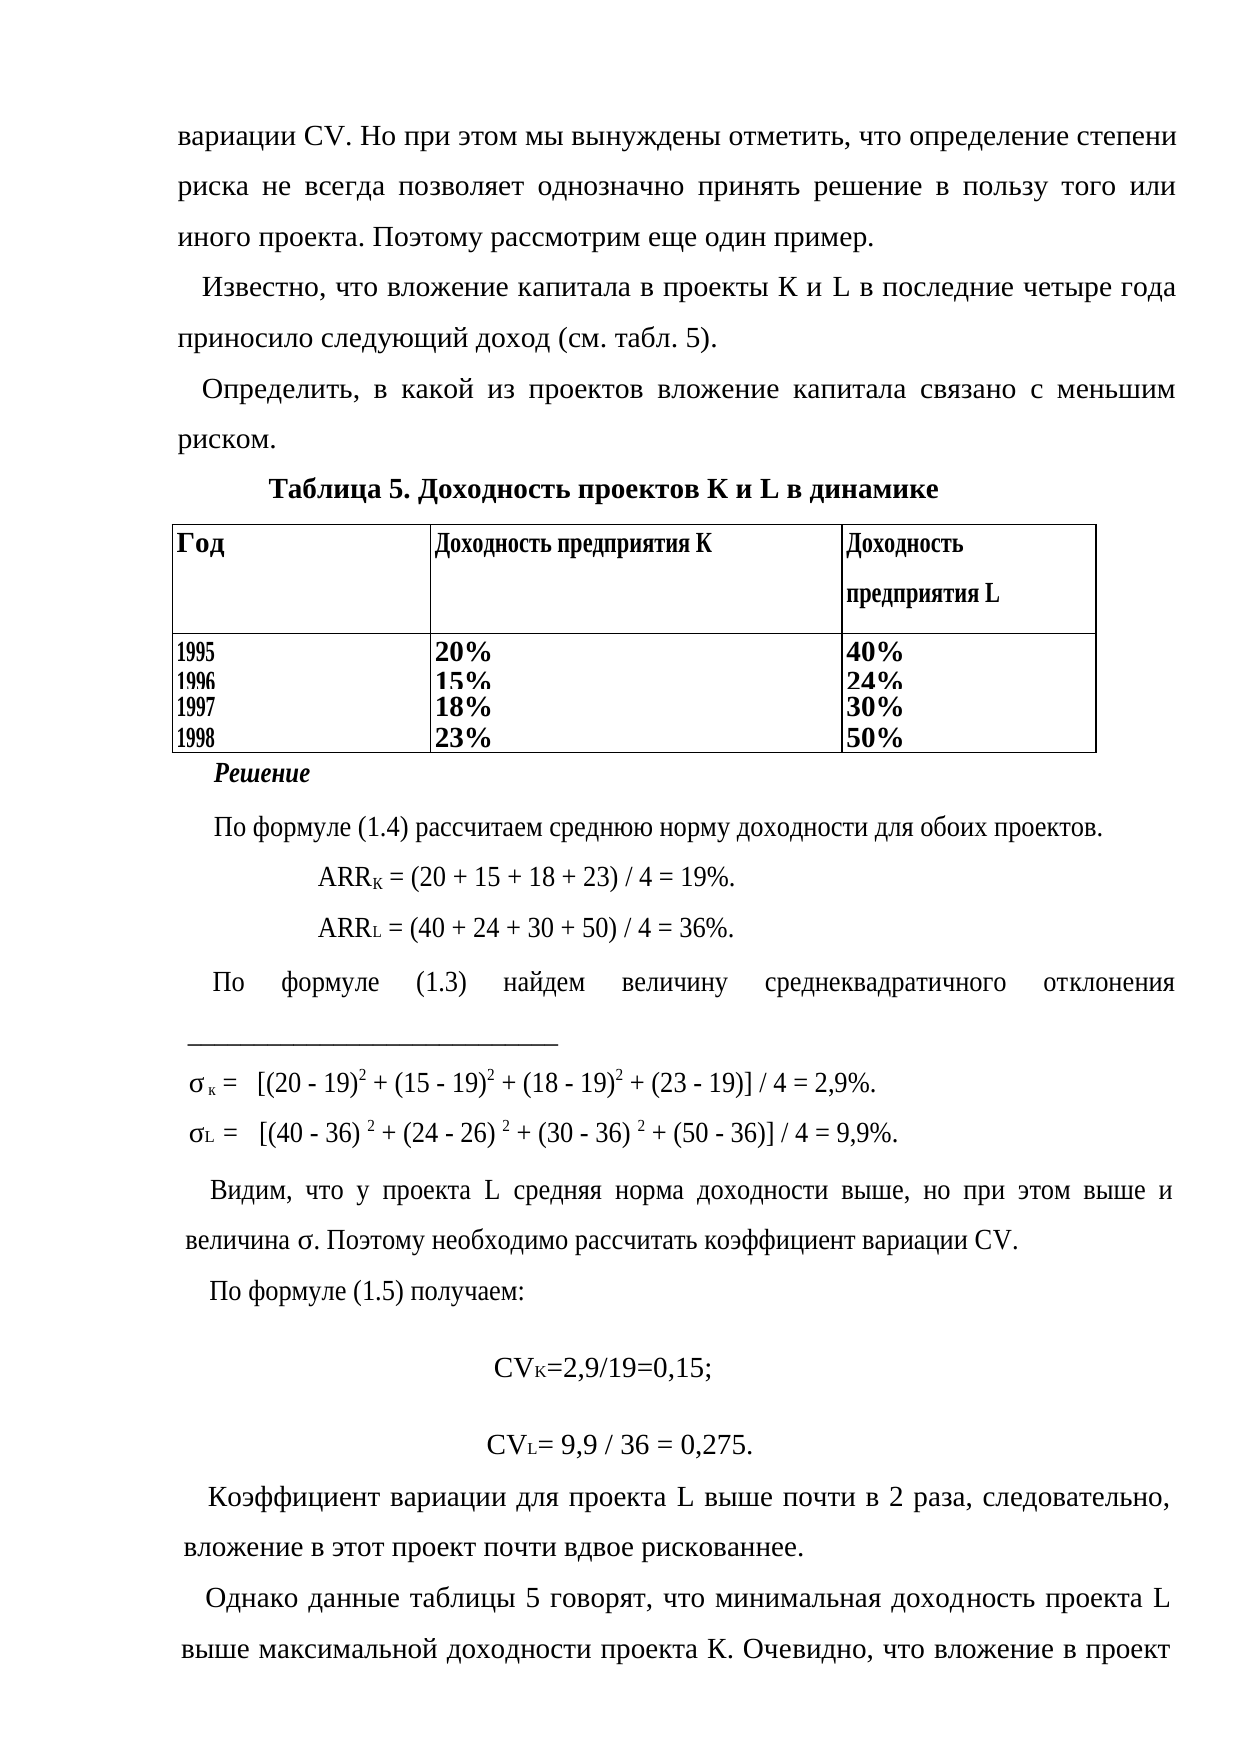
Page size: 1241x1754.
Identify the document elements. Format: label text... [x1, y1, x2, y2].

table_header Год [173, 525, 430, 633]
table_header Доходность предприятия К [431, 525, 841, 633]
text СVL= 9,9 / 36 = 0,275. [180, 1427, 1181, 1461]
text По формуле (1.5) получаем: [209, 1273, 1181, 1306]
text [177, 118, 1177, 252]
text По формуле (1.3) найдем величину среднеквадратичного отклонения ____________________________ [188, 964, 1175, 1048]
text CVK=2,9/19=0,15; [180, 1350, 1181, 1384]
text σ к = [(20 - 19)2 + (15 - 19)2 + (18 - 19)2 + (23 - 19)] / 4 = 2,9%. [189, 1065, 1181, 1099]
table_header Доходность предприятия L [843, 525, 1095, 633]
text АRRL = (40 + 24 + 30 + 50) / 4 = 36%. [318, 910, 1049, 943]
text Таблица 5. Доходность проектов К и L в динамике [268, 471, 1181, 505]
text Видим, что у проекта L средняя норма доходности выше, но при этом выше и величина σ. Поэтому необходимо рассчитать коэффициент вариации СV. [185, 1172, 1174, 1256]
text Решение [214, 755, 1181, 789]
text Известно, что вложение капитала в проекты К и L в последние четыре года приносило следующий доход (см. табл. 5). [177, 269, 1177, 353]
text По формуле (1.4) рассчитаем среднюю норму доходности для обоих проектов. [189, 809, 1177, 843]
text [181, 1580, 1171, 1664]
text Коэффициент вариации для проекта L выше почти в 2 раза, следовательно, вложение в этот проект почти вдвое рискованнее. [183, 1479, 1171, 1563]
text Определить, в какой из проектов вложение капитала связано с меньшим риском. [177, 371, 1177, 454]
text σL = [(40 - 36) 2 + (24 - 26) 2 + (30 - 36) 2 + (50 - 36)] / 4 = 9,9%. [189, 1115, 1181, 1149]
text АRRК = (20 + 15 + 18 + 23) / 4 = 19%. [318, 859, 1049, 893]
